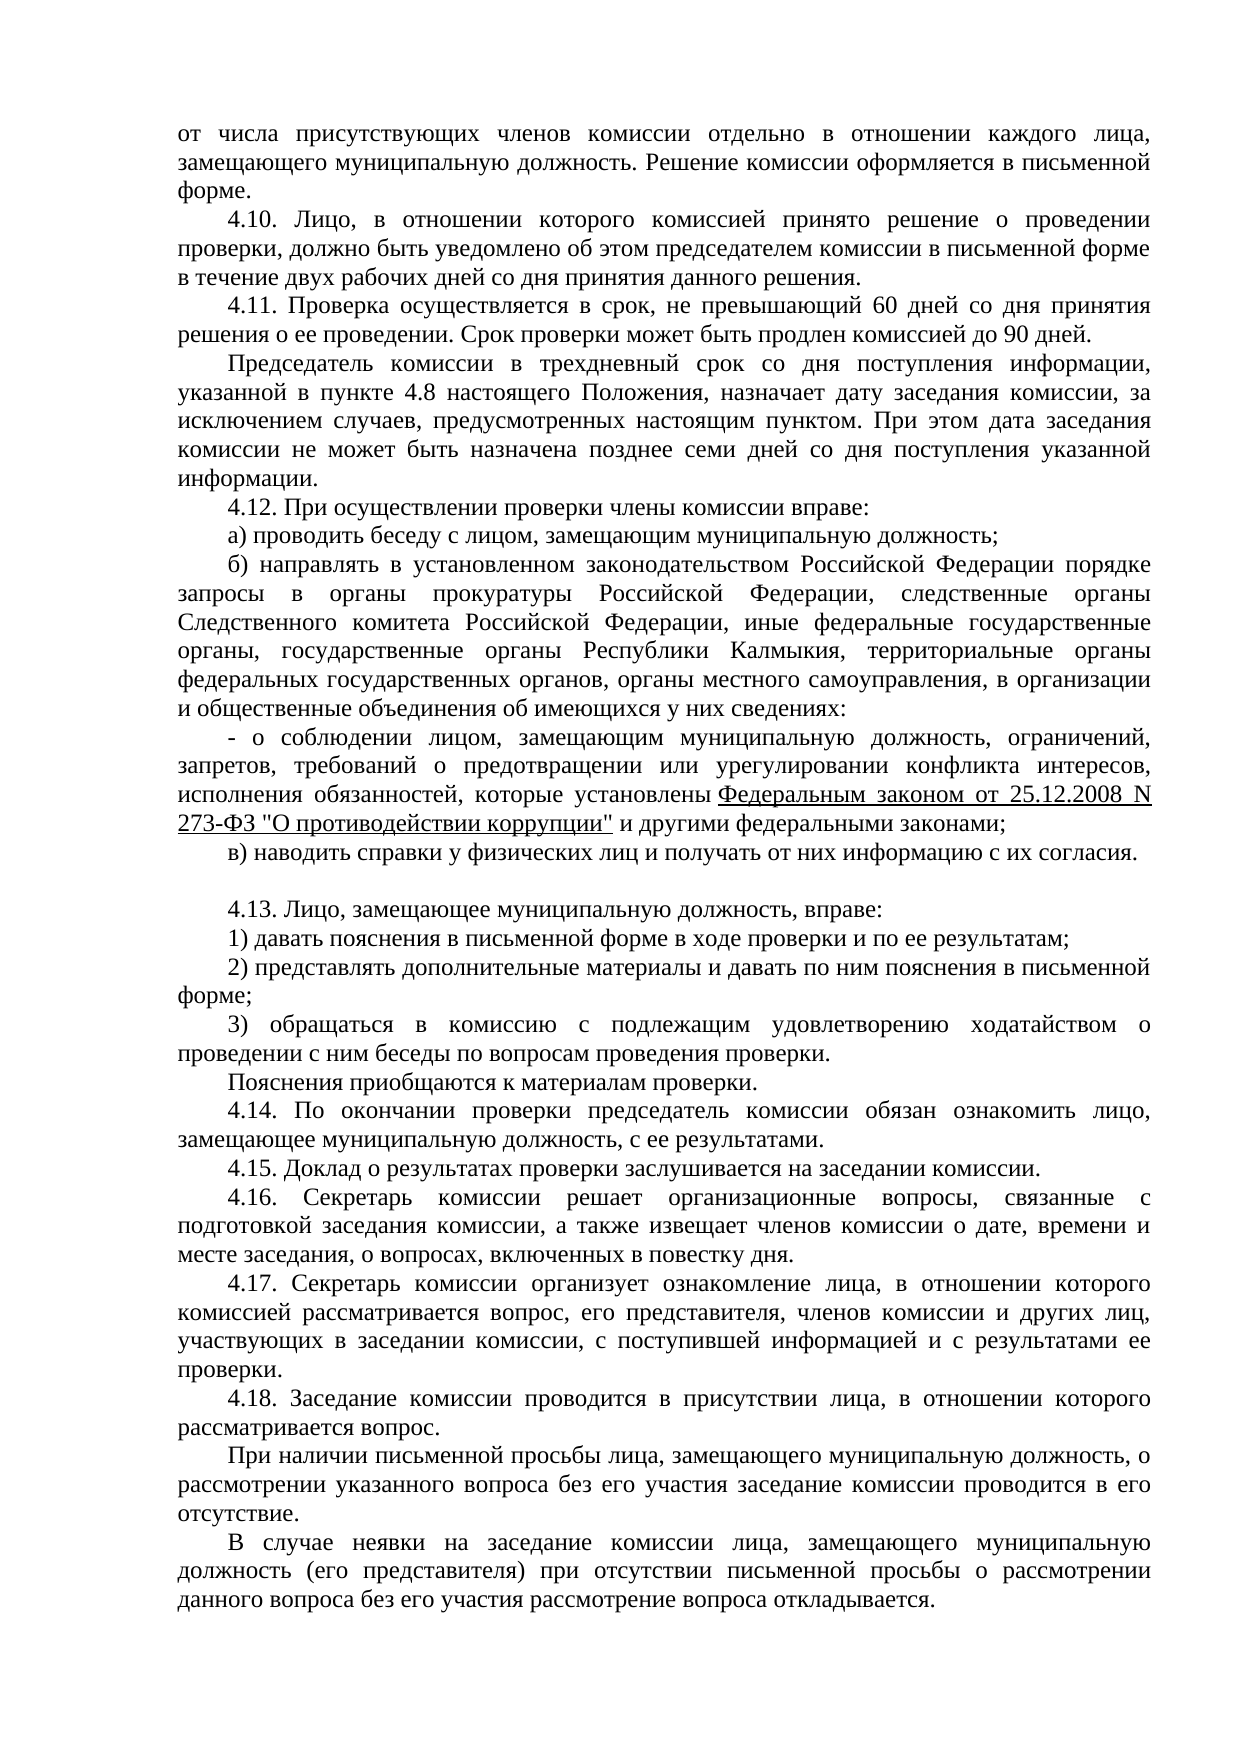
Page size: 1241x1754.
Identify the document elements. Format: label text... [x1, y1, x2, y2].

text При наличии письменной просьбы лица, замещающего муниципальную должность, о рассмотрении указанного вопроса без его участия заседание комиссии проводится в его отсутствие. [177, 1441, 1152, 1527]
text 4.14. По окончании проверки председатель комиссии обязан ознакомить лицо, замещающее муниципальную должность, с ее результатами. [177, 1096, 1152, 1153]
text - о соблюдении лицом, замещающим муниципальную должность, ограничений, запретов, требований о предотвращении или урегулировании конфликта интересов, исполнения обязанностей, которые установлены Федеральным законом от 25.12.2008 N 273-ФЗ "О противодействии коррупции" и другими федеральными законами; [177, 722, 1152, 837]
text 4.17. Секретарь комиссии организует ознакомление лица, в отношении которого комиссией рассматривается вопрос, его представителя, членов комиссии и других лиц, участвующих в заседании комиссии, с поступившей информацией и с результатами ее проверки. [177, 1268, 1152, 1383]
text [177, 118, 1152, 204]
text В случае неявки на заседание комиссии лица, замещающего муниципальную должность (его представителя) при отсутствии письменной просьбы о рассмотрении данного вопроса без его участия рассмотрение вопроса откладывается. [177, 1527, 1152, 1613]
text 4.10. Лицо, в отношении которого комиссией принято решение о проведении проверки, должно быть уведомлено об этом председателем комиссии в письменной форме в течение двух рабочих дней со дня принятия данного решения. [177, 204, 1152, 291]
text в) наводить справки у физических лиц и получать от них информацию с их согласия. [177, 837, 1152, 866]
text 4.18. Заседание комиссии проводится в присутствии лица, в отношении которого рассматривается вопрос. [177, 1383, 1152, 1441]
text б) направлять в установленном законодательством Российской Федерации порядке запросы в органы прокуратуры Российской Федерации, следственные органы Следственного комитета Российской Федерации, иные федеральные государственные органы, государственные органы Республики Калмыкия, территориальные органы федеральных государственных органов, органы местного самоуправления, в организации и общественные объединения об имеющихся у них сведениях: [177, 549, 1152, 722]
text 2) представлять дополнительные материалы и давать по ним пояснения в письменной форме; [177, 952, 1152, 1009]
text 1) давать пояснения в письменной форме в ходе проверки и по ее результатам; [177, 923, 1152, 952]
text 4.15. Доклад о результатах проверки заслушивается на заседании комиссии. [177, 1153, 1152, 1182]
text 4.11. Проверка осуществляется в срок, не превышающий 60 дней со дня принятия решения о ее проведении. Срок проверки может быть продлен комиссией до 90 дней. [177, 291, 1152, 348]
text а) проводить беседу с лицом, замещающим муниципальную должность; [177, 521, 1152, 549]
text 3) обращаться в комиссию с подлежащим удовлетворению ходатайством о проведении с ним беседы по вопросам проведения проверки. [177, 1009, 1152, 1067]
text 4.12. При осуществлении проверки члены комиссии вправе: [177, 492, 1152, 521]
text 4.13. Лицо, замещающее муниципальную должность, вправе: [177, 894, 1152, 923]
text Председатель комиссии в трехдневный срок со дня поступления информации, указанной в пункте 4.8 настоящего Положения, назначает дату заседания комиссии, за исключением случаев, предусмотренных настоящим пунктом. При этом дата заседания комиссии не может быть назначена позднее семи дней со дня поступления указанной информации. [177, 348, 1152, 492]
text Пояснения приобщаются к материалам проверки. [177, 1067, 1152, 1096]
text 4.16. Секретарь комиссии решает организационные вопросы, связанные с подготовкой заседания комиссии, а также извещает членов комиссии о дате, времени и месте заседания, о вопросах, включенных в повестку дня. [177, 1182, 1152, 1268]
